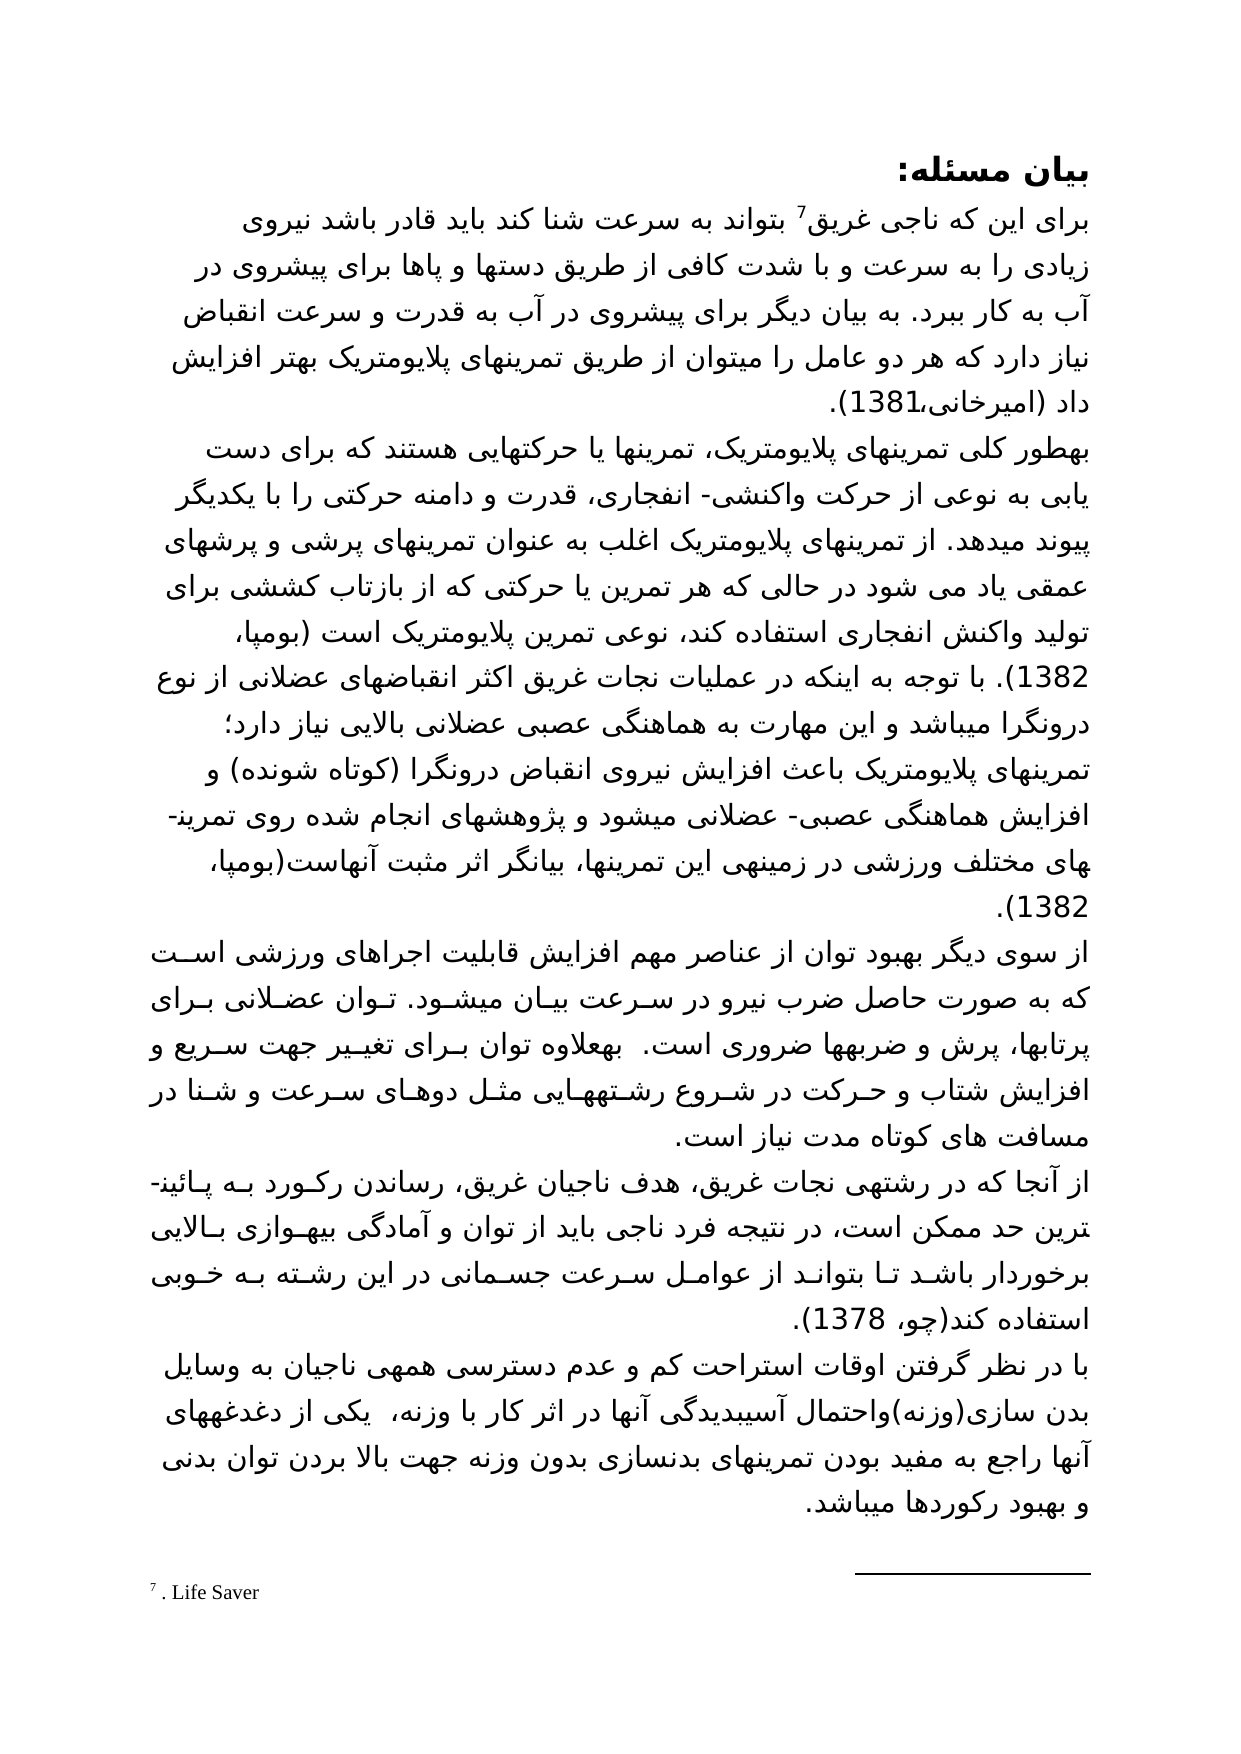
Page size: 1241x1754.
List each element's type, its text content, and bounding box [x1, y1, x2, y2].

text بیان مسئله: [150, 150, 1090, 189]
text با در نظر گرفتن اوقات استراحت کم و عدم دسترسی همهی ناجیان به وسایل بدن سازی(وزنه)واحتمال آسیبدیدگی آنها در اثر کار با وزنه، یکی از دغدغههای آنها راجع به مفید بودن تمرینهای بدنسازی بدون وزنه جهت بالا بردن توان بدنی و بهبود رکوردها میباشد. [150, 1348, 1090, 1520]
text برای این که ناجی غریق بتواند به سرعت شنا کند باید قادر باشد نیروی زیادی را به سرعت و با شدت کافی از طریق دستها و پاها برای پیشروی در آب به کار ببرد. به بیان دیگر برای پیشروی در آب به قدرت و سرعت انقباض نیاز دارد که هر دو عامل را میتوان از طریق تمرینهای پلایومتریک بهتر افزایش داد (امیرخانی، 1381). [150, 202, 1090, 420]
text از آنجا که در رشتهی نجات غریق، هدف ناجیان غریق، رساندن رکورد به پائینترین حد ممکن است، در نتیجه فرد ناجی باید از توان و آمادگی بیهوازی بالایی برخوردار باشد تا بتواند از عوامل سرعت جسمانی در این رشته به خوبی استفاده کند(چو، 1378). [150, 1165, 1090, 1336]
text بهطور کلی تمرینهای پلایومتریک، تمرینها یا حرکتهایی هستند که برای دست یابی به نوعی از حرکت واکنشی- انفجاری، قدرت و دامنه حرکتی را با یکدیگر پیوند میدهد. از تمرینهای پلایومتریک اغلب به عنوان تمرینهای پرشی و پرشهای عمقی یاد می شود در حالی که هر تمرین یا حرکتی که از بازتاب کششی برای تولید واکنش انفجاری استفاده کند، نوعی تمرین پلایومتریک است (بومپا، 1382). با توجه به اینکه در عملیات نجات غریق اکثر انقباضهای عضلانی از نوع درونگرا میباشد و این مهارت به هماهنگی عصبی عضلانی بالایی نیاز دارد؛ تمرینهای پلایومتریک باعث افزایش نیروی انقباض درونگرا (کوتاه شونده) و افزایش هماهنگی عصبی- عضلانی میشود و پژوهشهای انجام شده روی تمرینهای مختلف ورزشی در زمینهی این تمرینها، بیانگر اثر مثبت آنهاست(بومپا، 1382). [150, 432, 1090, 924]
text از سوی دیگر بهبود توان از عناصر مهم افزایش قابلیت اجراهای ورزشی است که به صورت حاصل ضرب نیرو در سرعت بیان میشود. توان عضلانی برای پرتابها، پرش و ضربهها ضروری است. بهعلاوه توان برای تغییر جهت سریع و افزایش شتاب و حرکت در شروع رشتههایی مثل دوهای سرعت و شنا در مسافت های کوتاه مدت نیاز است. [150, 936, 1090, 1153]
